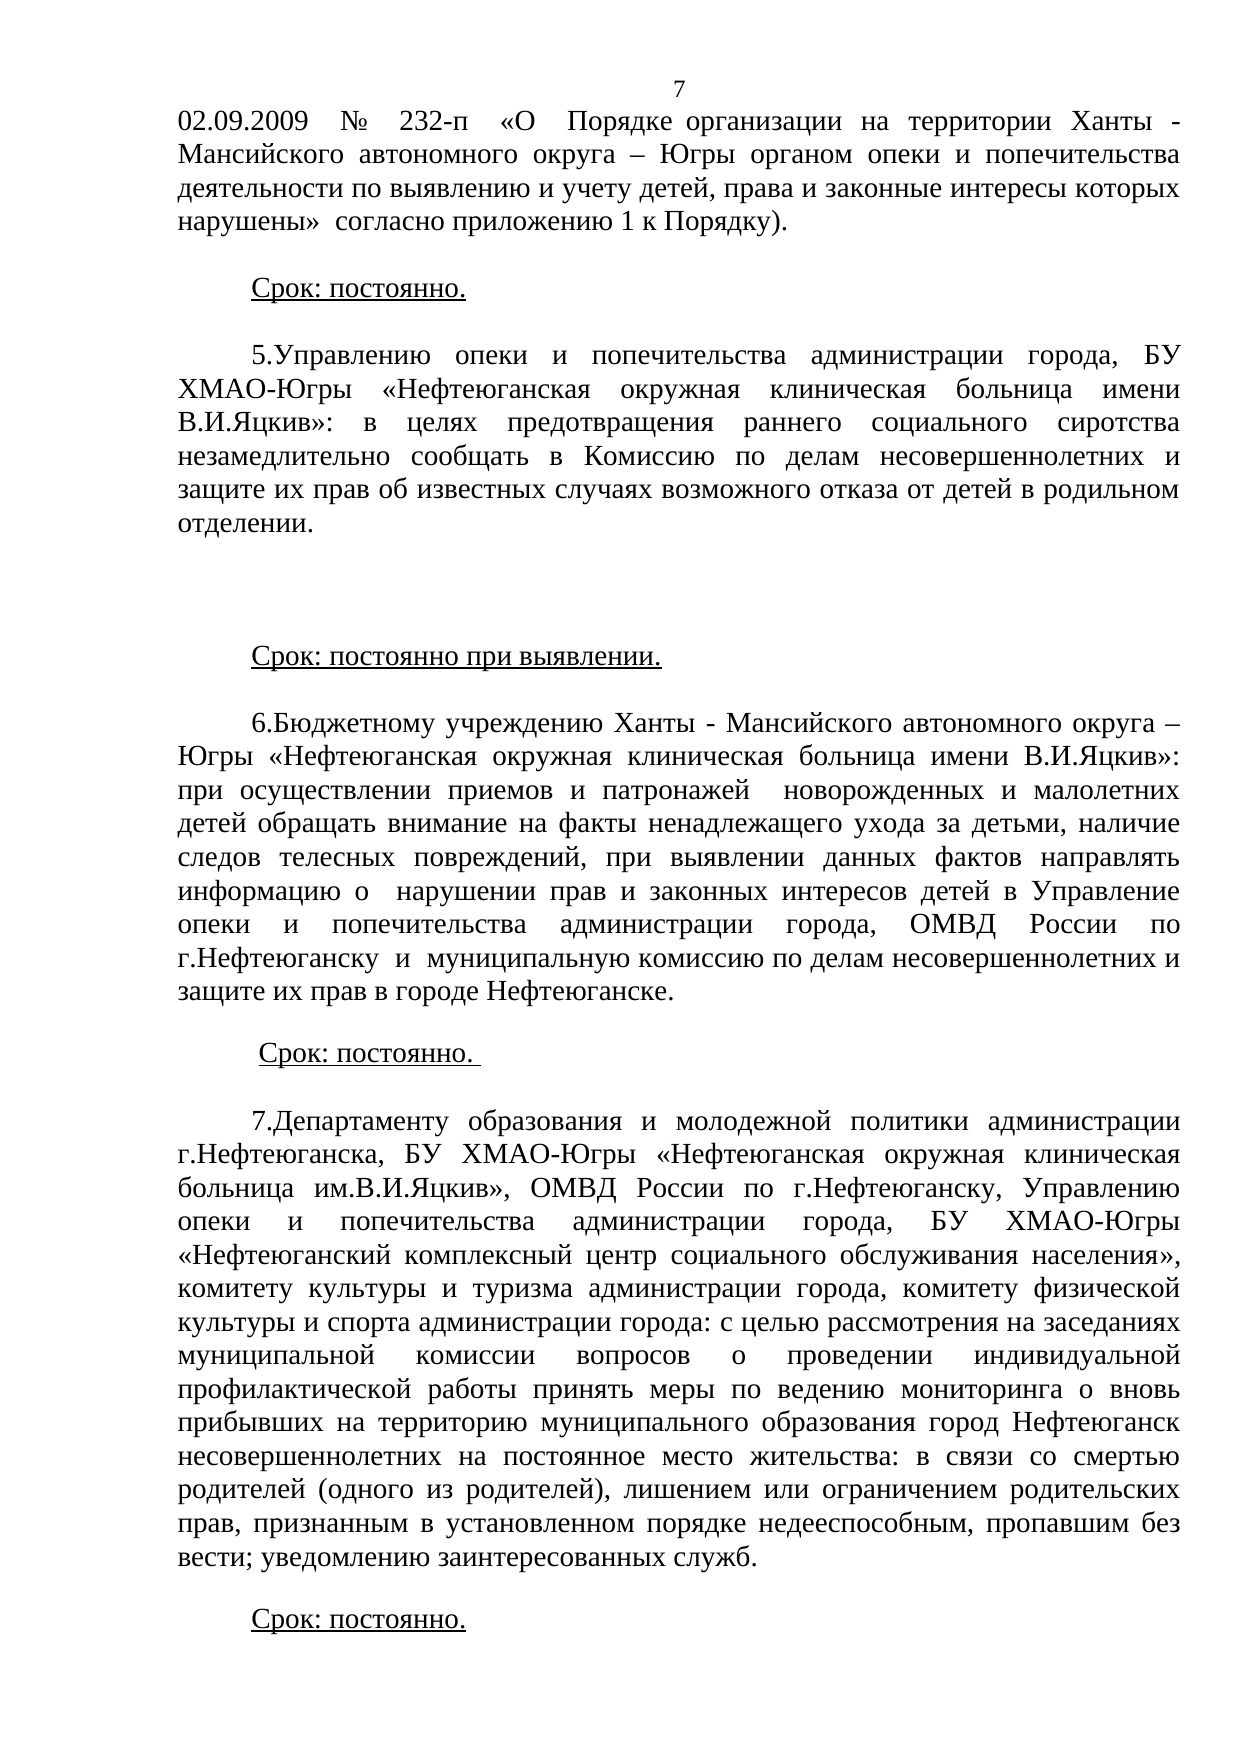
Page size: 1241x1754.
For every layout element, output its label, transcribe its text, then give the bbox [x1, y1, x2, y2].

text Срок: постоянно. [177, 1036, 1181, 1069]
text 7.Департаменту образования и молодежной политики администрации г.Нефтеюганска, БУ ХМАО-Югры «Нефтеюганская окружная клиническая больница им.В.И.Яцкив», ОМВД России по г.Нефтеюганску, Управлению опеки и попечительства администрации города, БУ ХМАО-Югры «Нефтеюганский комплексный центр социального обслуживания населения», комитету культуры и туризма администрации города, комитету физической культуры и спорта администрации города: с целью рассмотрения на заседаниях муниципальной комиссии вопросов о проведении индивидуальной профилактической работы принять меры по ведению мониторинга о вновь прибывших на территорию муниципального образования город Нефтеюганск несовершеннолетних на постоянное место жительства: в связи со смертью родителей (одного из родителей), лишением или ограничением родительских прав, признанным в установленном порядке недееспособным, пропавшим без вести; уведомлению заинтересованных служб. [177, 1103, 1181, 1572]
text Срок: постоянно. [177, 1601, 1181, 1634]
text 6.Бюджетному учреждению Ханты - Мансийского автономного округа – Югры «Нефтеюганская окружная клиническая больница имени В.И.Яцкив»: при осуществлении приемов и патронажей новорожденных и малолетних детей обращать внимание на факты ненадлежащего ухода за детьми, наличие следов телесных повреждений, при выявлении данных фактов направлять информацию о нарушении прав и законных интересов детей в Управление опеки и попечительства администрации города, ОМВД России по г.Нефтеюганску и муниципальную комиссию по делам несовершеннолетних и защите их прав в городе Нефтеюганске. [177, 705, 1181, 1007]
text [177, 103, 1181, 237]
text 5.Управлению опеки и попечительства администрации города, БУ ХМАО-Югры «Нефтеюганская окружная клиническая больница имени В.И.Яцкив»: в целях предотвращения раннего социального сиротства незамедлительно сообщать в Комиссию по делам несовершеннолетних и защите их прав об известных случаях возможного отказа от детей в родильном отделении. [177, 337, 1181, 603]
title Срок: постоянно при выявлении. [177, 638, 1181, 671]
text Срок: постоянно. [177, 270, 1181, 304]
